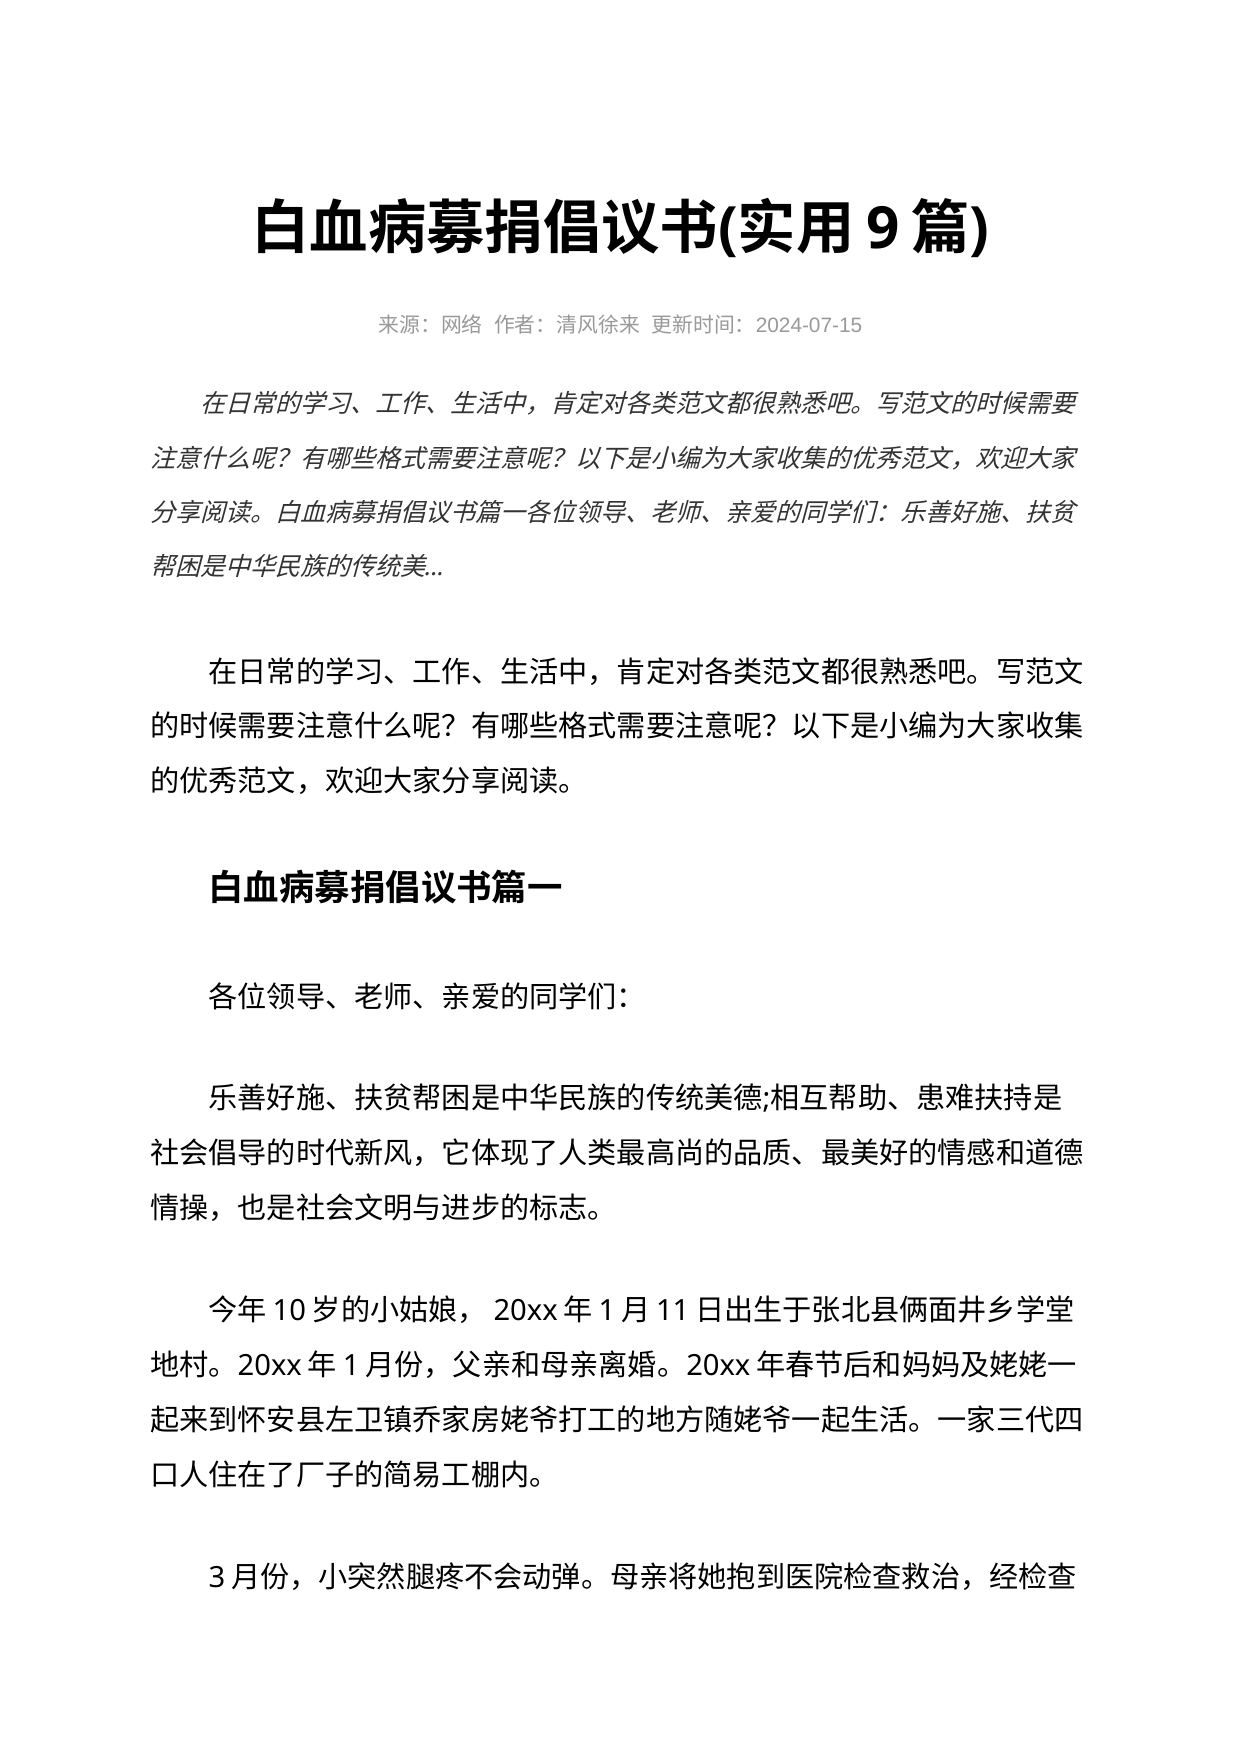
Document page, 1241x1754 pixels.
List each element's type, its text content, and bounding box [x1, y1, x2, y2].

text 各位领导、老师、亲爱的同学们： [150, 973, 1090, 1015]
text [150, 1553, 1090, 1596]
text 在日常的学习、工作、生活中，肯定对各类范文都很熟悉吧。写范文的时候需要注意什么呢？有哪些格式需要注意呢？以下是小编为大家收集的优秀范文，欢迎大家分享阅读。白血病募捐倡议书篇一各位领导、老师、亲爱的同学们：乐善好施、扶贫帮困是中华民族的传统美... [150, 384, 1090, 583]
subtitle 白血病募捐倡议书(实用9篇) [150, 181, 1090, 266]
text 今年10岁的小姑娘， 20xx年1月11日出生于张北县俩面井乡学堂地村。20xx年1月份，父亲和母亲离婚。20xx年春节后和妈妈及姥姥一起来到怀安县左卫镇乔家房姥爷打工的地方随姥爷一起生活。一家三代四口人住在了厂子的简易工棚内。 [150, 1287, 1090, 1494]
text 乐善好施、扶贫帮困是中华民族的传统美德;相互帮助、患难扶持是社会倡导的时代新风，它体现了人类最高尚的品质、最美好的情感和道德情操，也是社会文明与进步的标志。 [150, 1075, 1090, 1227]
text 白血病募捐倡议书篇一 [150, 860, 1090, 911]
text 来源：网络 作者：清风徐来 更新时间：2024-07-15 [150, 313, 1090, 337]
text 在日常的学习、工作、生活中，肯定对各类范文都很熟悉吧。写范文的时候需要注意什么呢？有哪些格式需要注意呢？以下是小编为大家收集的优秀范文，欢迎大家分享阅读。 [150, 648, 1090, 800]
